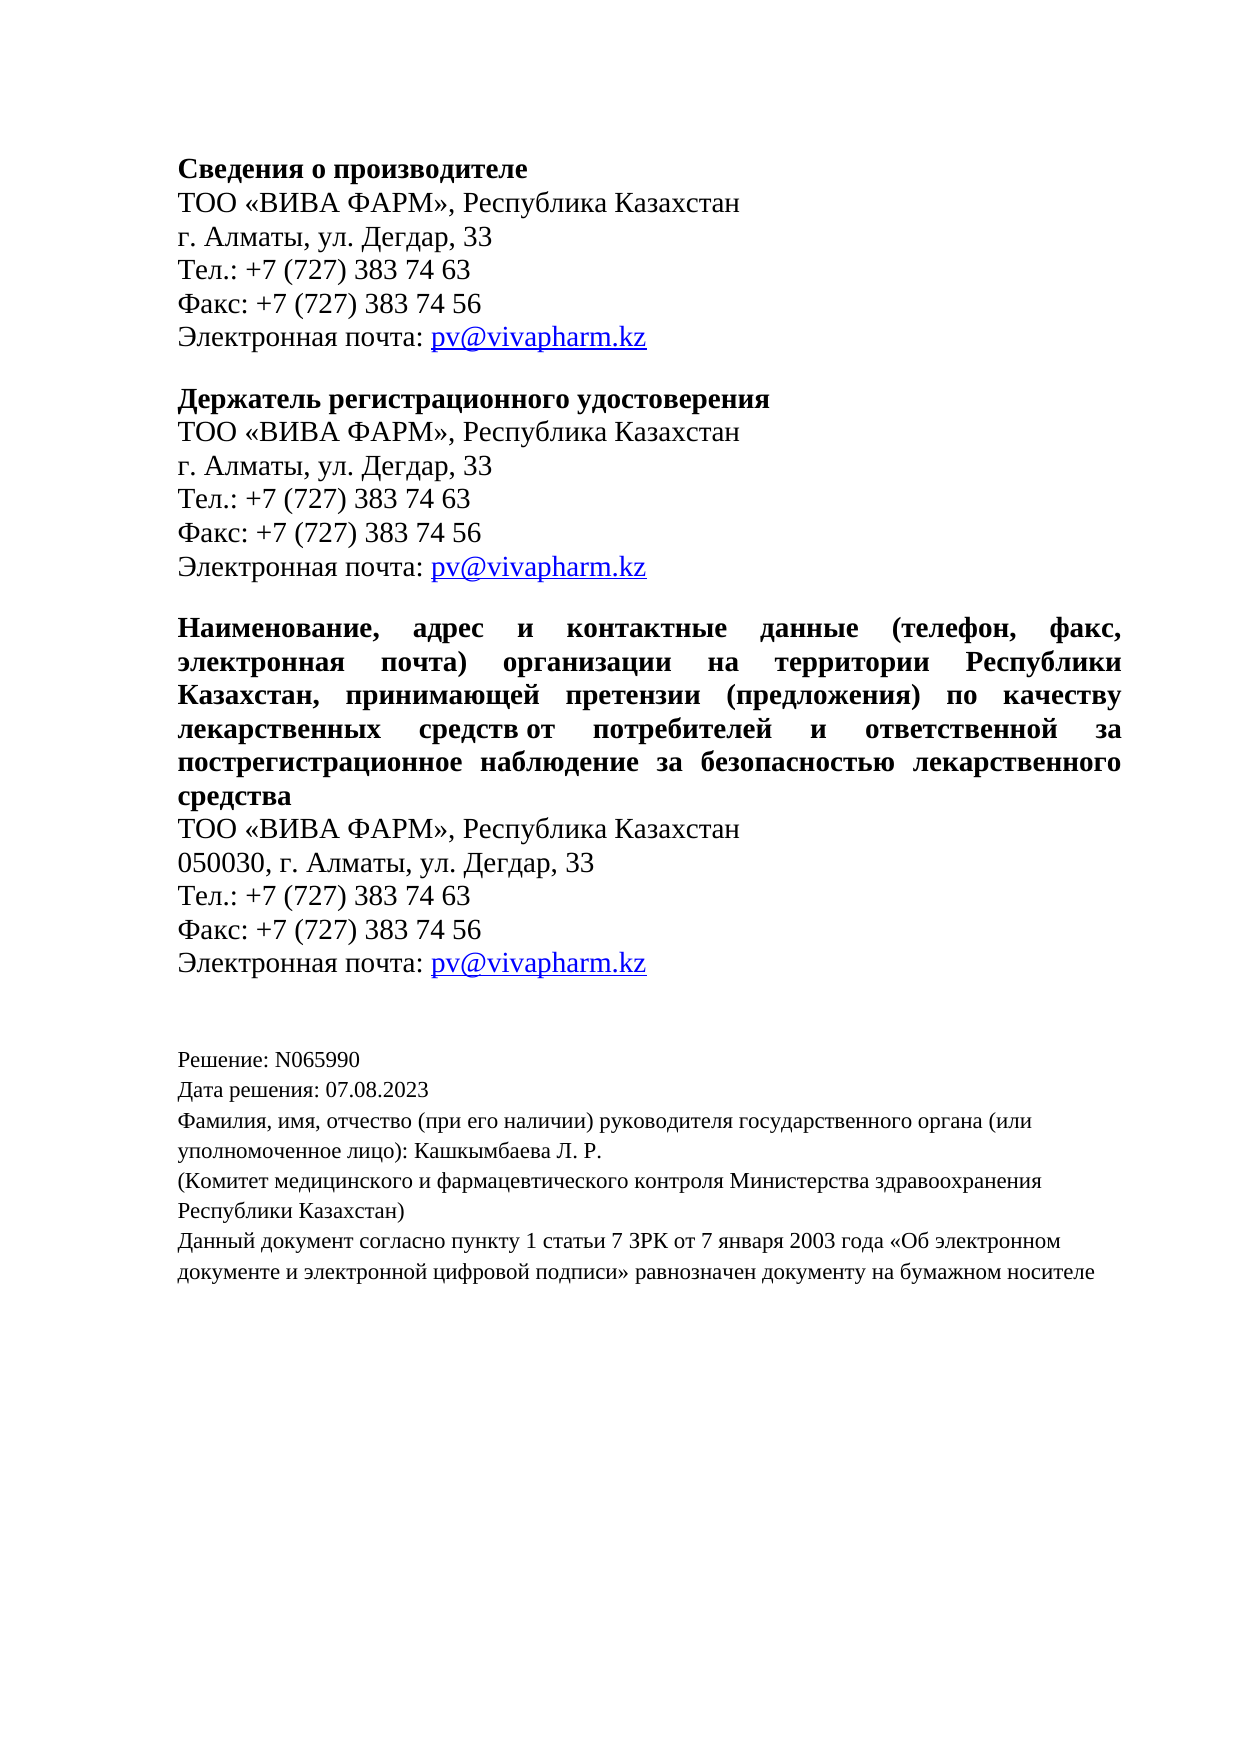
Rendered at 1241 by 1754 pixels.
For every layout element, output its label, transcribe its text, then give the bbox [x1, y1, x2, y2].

text Электронная почта: pv@vivapharm.kz [177, 946, 1122, 979]
text 050030, г. Алматы, ул. Дегдар, 33 [177, 845, 1122, 878]
text Сведения о производителе [177, 152, 1122, 185]
text Тел.: +7 (727) 383 74 63 [177, 482, 1122, 515]
text Наименование, адрес и контактные данные (телефон, факс, электронная почта) организации на территории Республики Казахстан, принимающей претензии (предложения) по качеству лекарственных средств от потребителей и ответственной за пострегистрационное наблюдение за безопасностью лекарственного средства [177, 610, 1122, 811]
text ТОО «ВИВА ФАРМ», Республика Казахстан [177, 414, 1122, 448]
text Тел.: +7 (727) 383 74 63 [177, 252, 1122, 286]
text Электронная почта: pv@vivapharm.kz [177, 319, 1122, 353]
text ТОО «ВИВА ФАРМ», Республика Казахстан [177, 185, 1122, 219]
text Решение: N065990 Дата решения: 07.08.2023 Фамилия, имя, отчество (при его наличии) руководителя государственного органа (или уполномоченное лицо): Кашкымбаева Л. Р. (Комитет медицинского и фармацевтического контроля Министерства здравоохранения Республики Казахстан) Данный документ согласно пункту 1 статьи 7 ЗРК от 7 января 2003 года «Об электронном документе и электронной цифровой подписи» равнозначен документу на бумажном носителе [177, 1046, 1122, 1284]
text ТОО «ВИВА ФАРМ», Республика Казахстан [177, 811, 1122, 845]
text Факс: +7 (727) 383 74 56 [177, 515, 1122, 549]
text Тел.: +7 (727) 383 74 63 [177, 878, 1122, 912]
text Факс: +7 (727) 383 74 56 [177, 912, 1122, 946]
text Держатель регистрационного удостоверения [177, 381, 1122, 414]
text г. Алматы, ул. Дегдар, 33 [177, 219, 1122, 252]
text г. Алматы, ул. Дегдар, 33 [177, 448, 1122, 482]
text Электронная почта: pv@vivapharm.kz [177, 549, 1122, 582]
text Факс: +7 (727) 383 74 56 [177, 286, 1122, 319]
